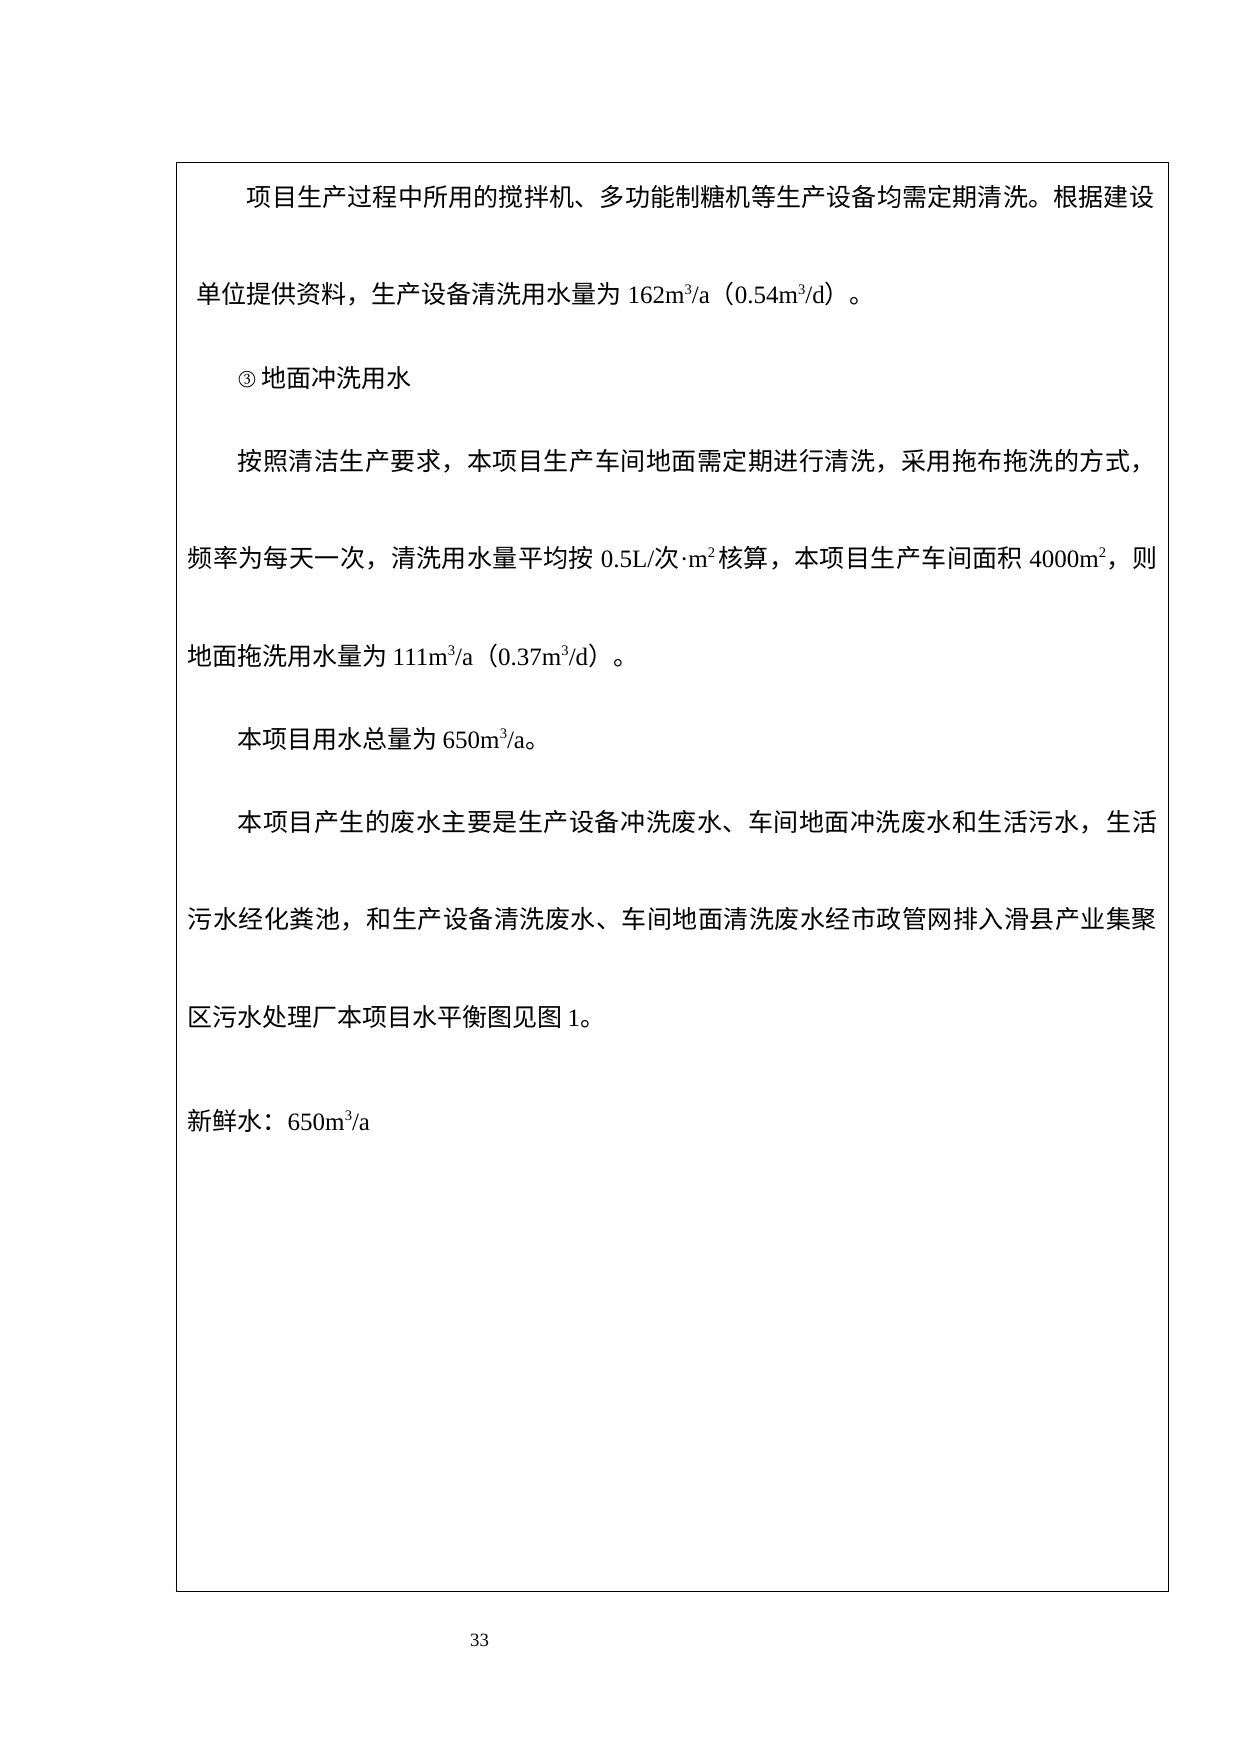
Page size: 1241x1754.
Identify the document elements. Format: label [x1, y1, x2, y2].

table_header [177, 163, 1168, 1591]
